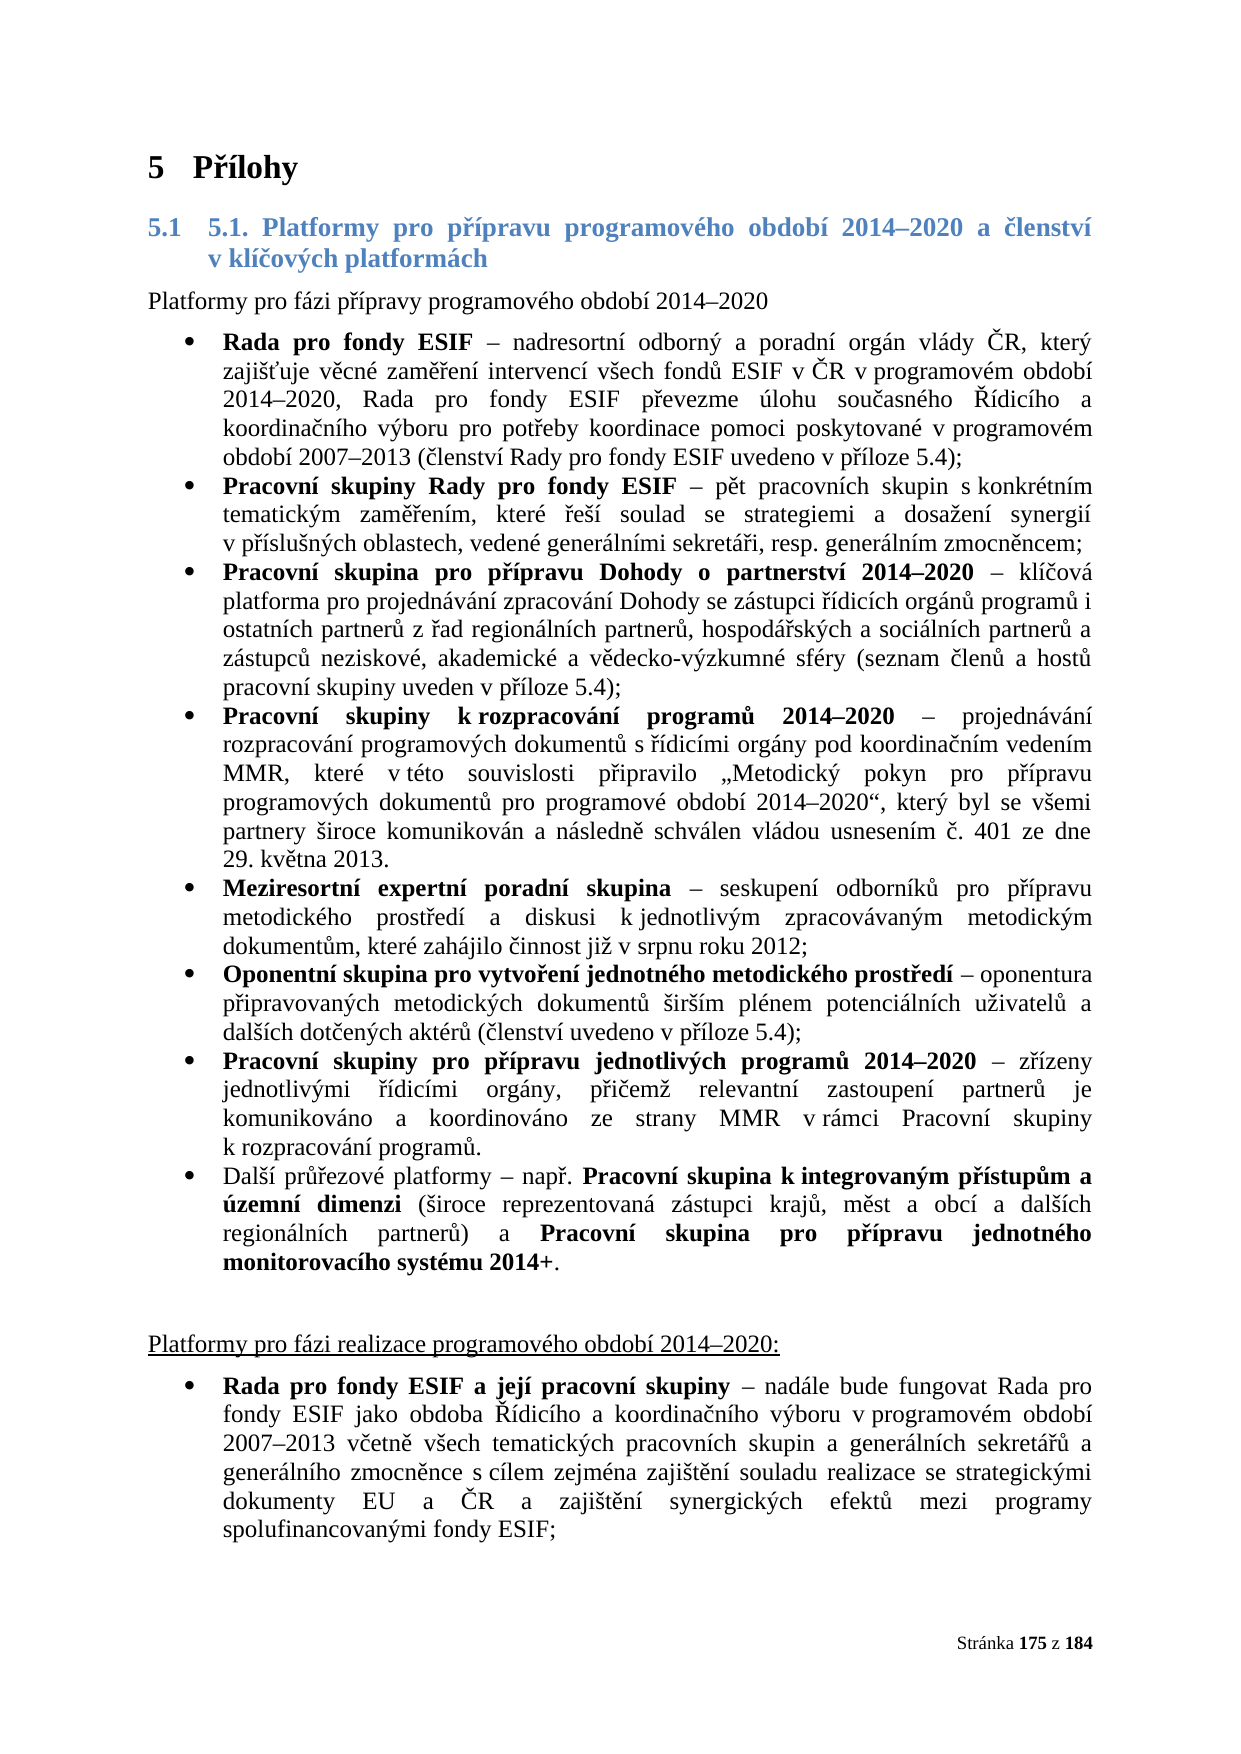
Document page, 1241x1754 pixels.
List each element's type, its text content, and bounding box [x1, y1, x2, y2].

list Rada pro fondy ESIF – nadresortní odborný a poradní orgán vlády ČR, který zajišťuje věcné zaměření intervencí všech fondů ESIF v ČR v programovém období 2014–2020, Rada pro fondy ESIF převezme úlohu současného Řídicího a koordinačního výboru pro potřeby koordinace pomoci poskytované v programovém období 2007–2013 (členství Rady pro fondy ESIF uvedeno v příloze 5.4); [185, 327, 1092, 471]
list Rada pro fondy ESIF a její pracovní skupiny – nadále bude fungovat Rada pro fondy ESIF jako obdoba Řídicího a koordinačního výboru v programovém období 2007–2013 včetně všech tematických pracovních skupin a generálních sekretářů a generálního zmocněnce s cílem zejména zajištění souladu realizace se strategickými dokumenty EU a ČR a zajištění synergických efektů mezi programy spolufinancovanými fondy ESIF; [185, 1371, 1092, 1543]
list Pracovní skupiny Rady pro fondy ESIF – pět pracovních skupin s konkrétním tematickým zaměřením, které řeší soulad se strategiemi a dosažení synergií v příslušných oblastech, vedené generálními sekretáři, resp. generálním zmocněncem; [185, 471, 1092, 557]
list Pracovní skupiny k rozpracování programů 2014–2020 – projednávání rozpracování programových dokumentů s řídicími orgány pod koordinačním vedením MMR, které v této souvislosti připravilo „Metodický pokyn pro přípravu programových dokumentů pro programové období 2014–2020“, který byl se všemi partnery široce komunikován a následně schválen vládou usnesením č. 401 ze dne 29. května 2013. [185, 701, 1092, 873]
subtitle 5.1. Platformy pro přípravu programového období 2014–2020 a členství v klíčových platformách [148, 211, 1092, 273]
list Pracovní skupina pro přípravu Dohody o partnerství 2014–2020 – klíčová platforma pro projednávání zpracování Dohody se zástupci řídicích orgánů programů i ostatních partnerů z řad regionálních partnerů, hospodářských a sociálních partnerů a zástupců neziskové, akademické a vědecko-výzkumné sféry (seznam členů a hostů pracovní skupiny uveden v příloze 5.4); [185, 557, 1092, 701]
text Platformy pro fázi realizace programového období 2014–2020: [148, 1329, 1092, 1358]
list Meziresortní expertní poradní skupina – seskupení odborníků pro přípravu metodického prostředí a diskusi k jednotlivým zpracovávaným metodickým dokumentům, které zahájilo činnost již v srpnu roku 2012; [185, 873, 1092, 959]
subtitle Přílohy [148, 148, 1092, 186]
list Oponentní skupina pro vytvoření jednotného metodického prostředí – oponentura připravovaných metodických dokumentů širším plénem potenciálních uživatelů a dalších dotčených aktérů (členství uvedeno v příloze 5.4); [185, 959, 1092, 1046]
list Pracovní skupiny pro přípravu jednotlivých programů 2014–2020 – zřízeny jednotlivými řídicími orgány, přičemž relevantní zastoupení partnerů je komunikováno a koordinováno ze strany MMR v rámci Pracovní skupiny k rozpracování programů. [185, 1046, 1092, 1161]
list Další průřezové platformy – např. Pracovní skupina k integrovaným přístupům a územní dimenzi (široce reprezentovaná zástupci krajů, měst a obcí a dalších regionálních partnerů) a Pracovní skupina pro přípravu jednotného monitorovacího systému 2014+. [185, 1161, 1092, 1276]
text Platformy pro fázi přípravy programového období 2014–2020 [148, 286, 1092, 314]
